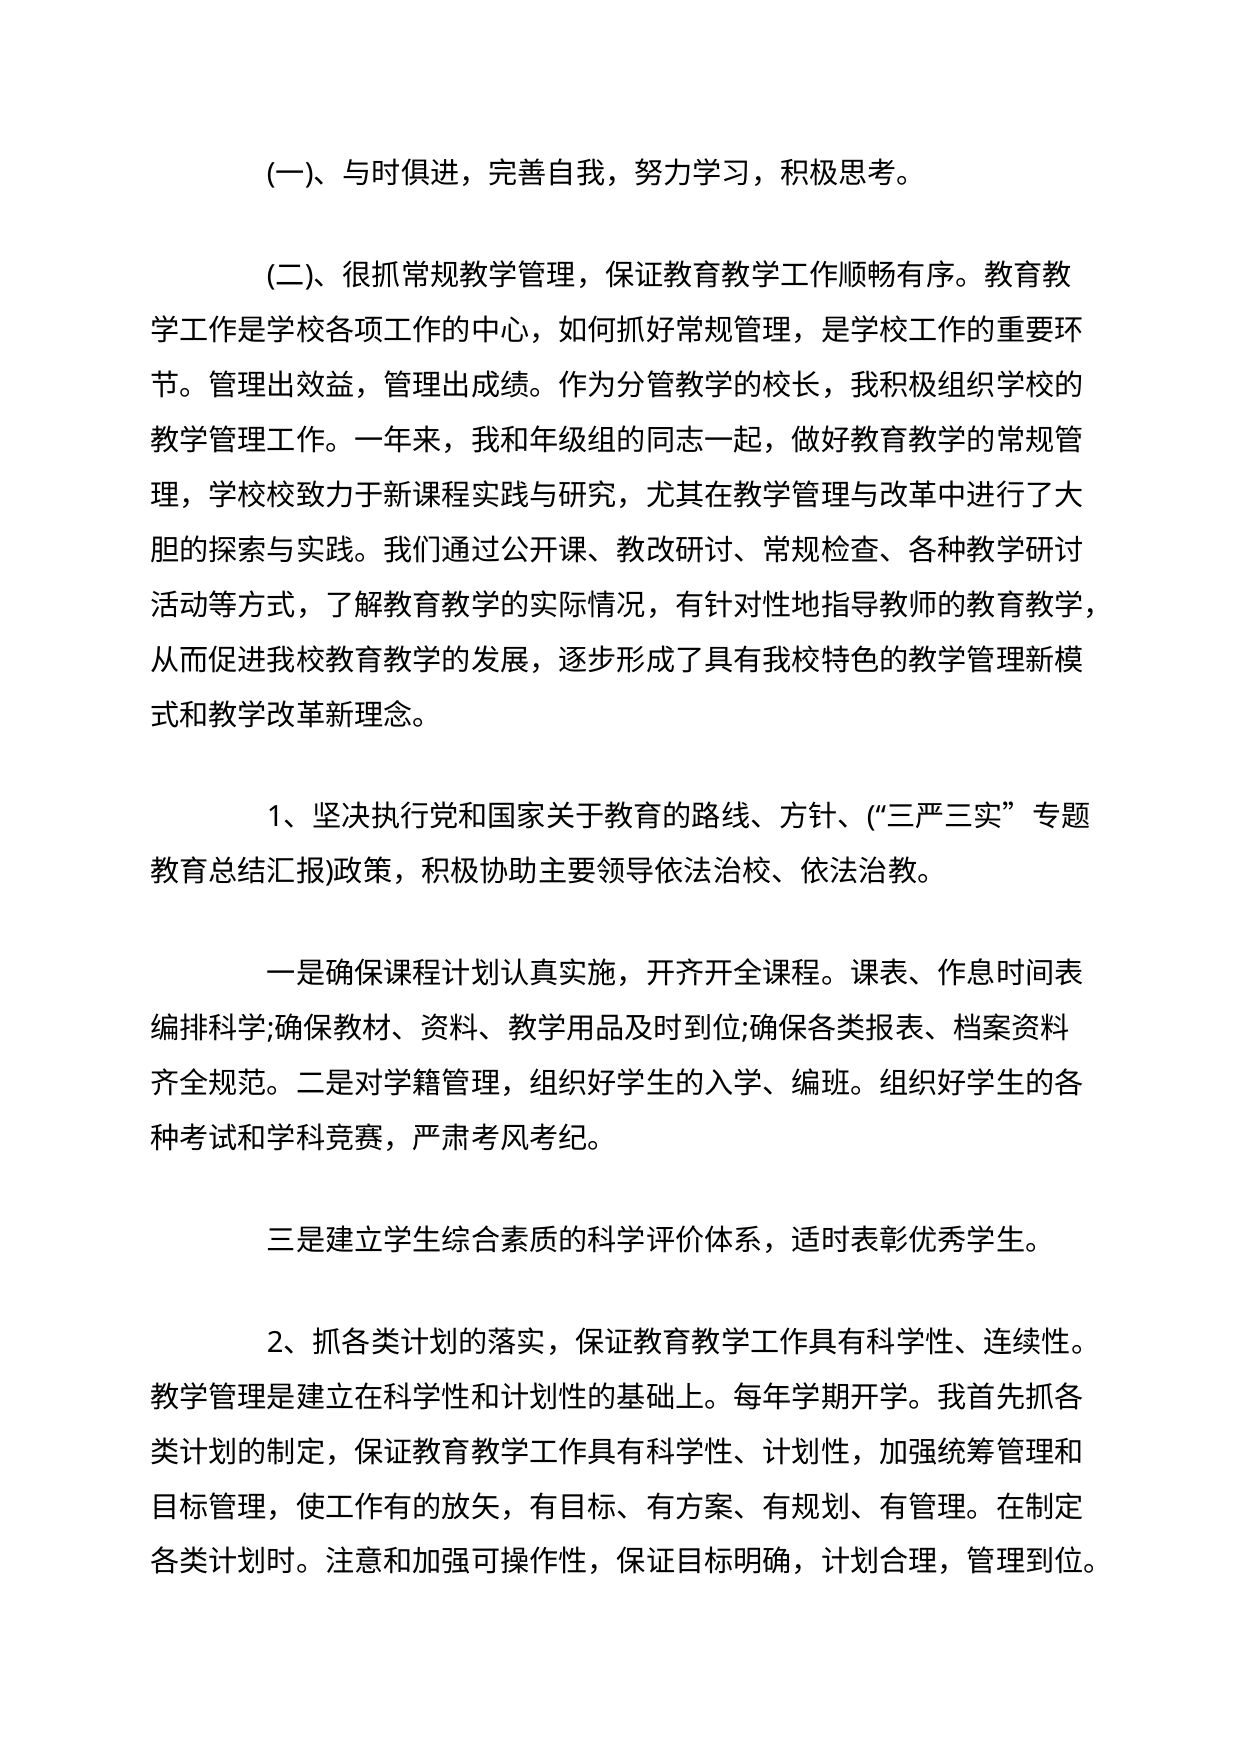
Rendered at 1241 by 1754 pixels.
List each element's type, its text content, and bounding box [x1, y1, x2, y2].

text (二)、很抓常规教学管理，保证教育教学工作顺畅有序。教育教学工作是学校各项工作的中心，如何抓好常规管理，是学校工作的重要环节。管理出效益，管理出成绩。作为分管教学的校长，我积极组织学校的教学管理工作。一年来，我和年级组的同志一起，做好教育教学的常规管理，学校校致力于新课程实践与研究，尤其在教学管理与改革中进行了大胆的探索与实践。我们通过公开课、教改研讨、常规检查、各种教学研讨活动等方式，了解教育教学的实际情况，有针对性地指导教师的教育教学，从而促进我校教育教学的发展，逐步形成了具有我校特色的教学管理新模式和教学改革新理念。 [150, 252, 1090, 733]
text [150, 1318, 1090, 1580]
text 三是建立学生综合素质的科学评价体系，适时表彰优秀学生。 [150, 1217, 1090, 1259]
text 一是确保课程计划认真实施，开齐开全课程。课表、作息时间表编排科学;确保教材、资料、教学用品及时到位;确保各类报表、档案资料齐全规范。二是对学籍管理，组织好学生的入学、编班。组织好学生的各种考试和学科竞赛，严肃考风考纪。 [150, 950, 1090, 1157]
text (一)、与时俱进，完善自我，努力学习，积极思考。 [150, 150, 1090, 192]
text 1、坚决执行党和国家关于教育的路线、方针、(“三严三实”专题教育总结汇报)政策，积极协助主要领导依法治校、依法治教。 [150, 793, 1090, 890]
